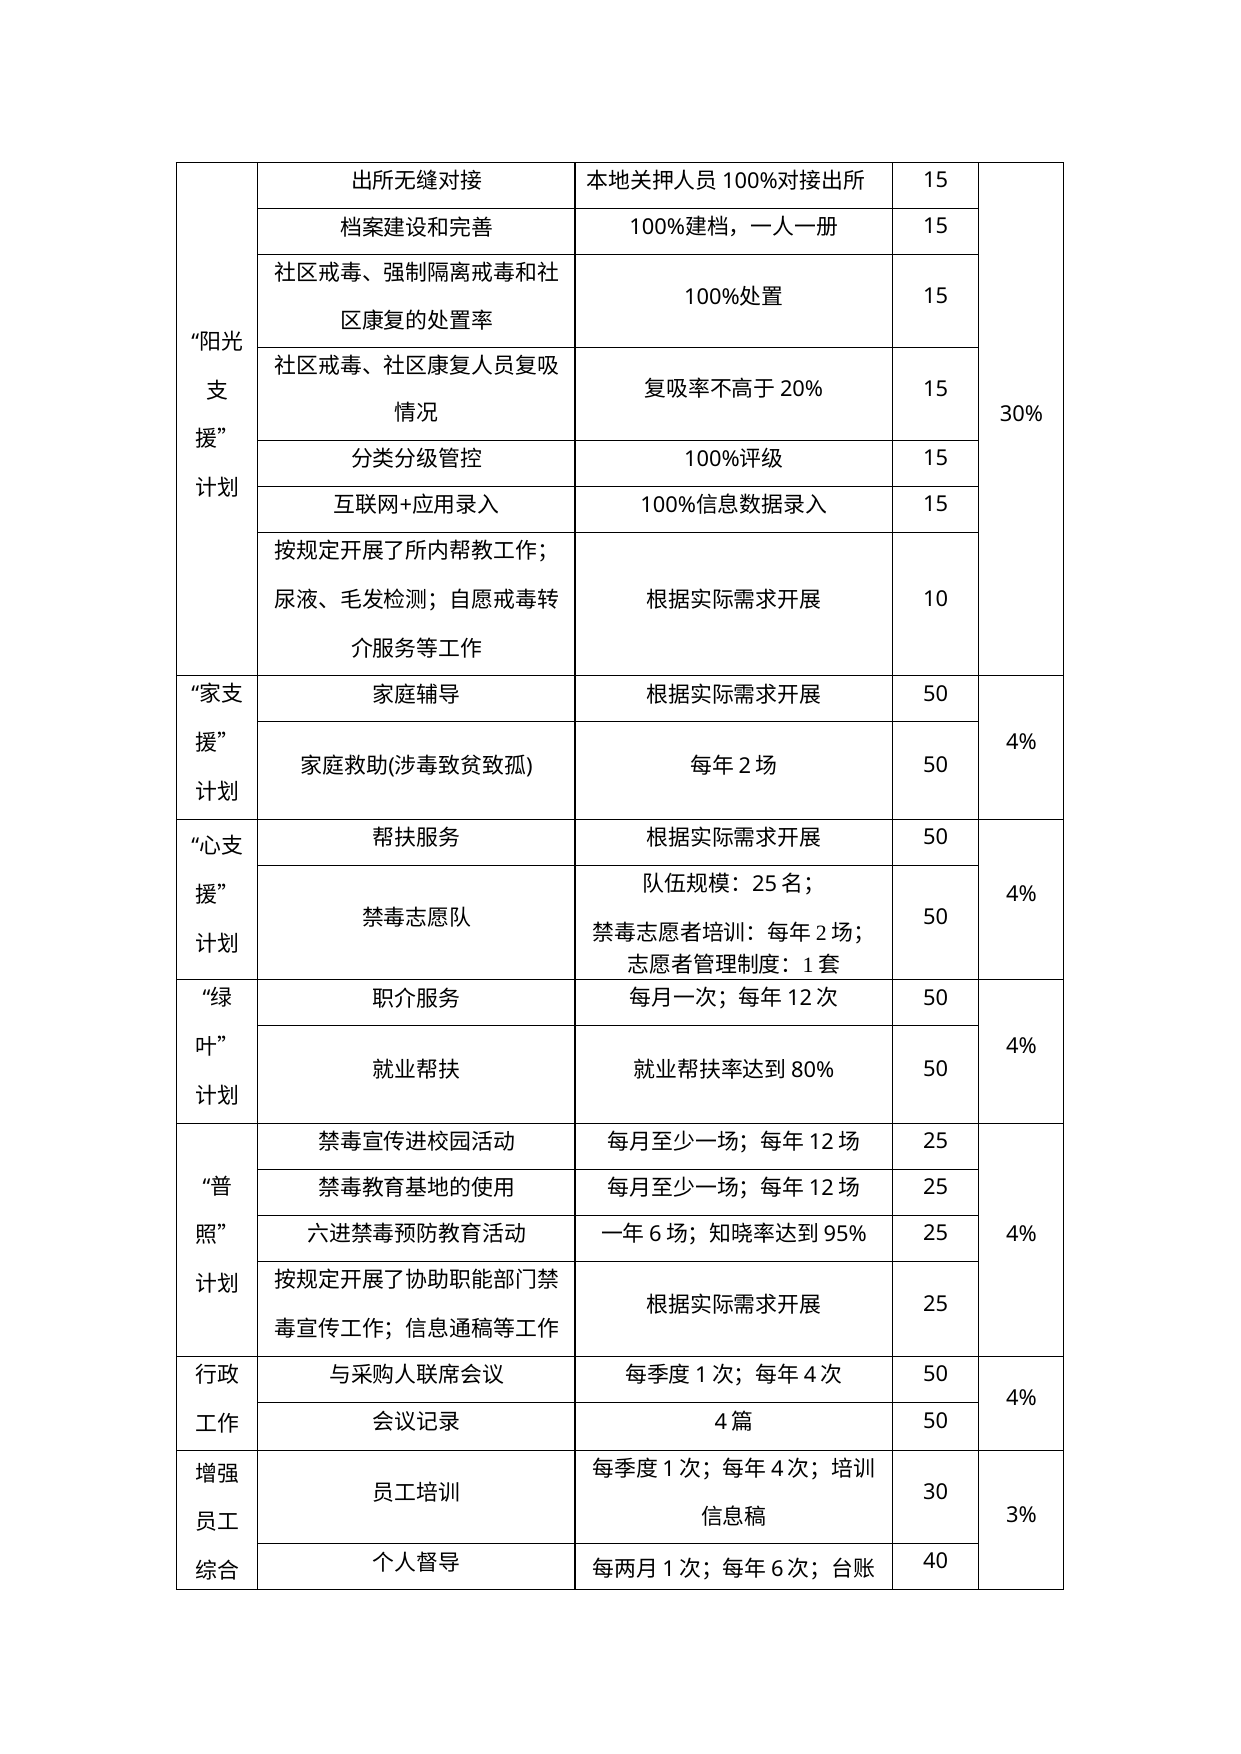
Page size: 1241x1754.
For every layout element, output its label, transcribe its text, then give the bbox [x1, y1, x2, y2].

table_cell “心支援”计划 [177, 820, 257, 979]
table_cell 家庭救助(涉毒致贫致孤) [258, 722, 574, 819]
table_cell 25 [893, 1124, 978, 1169]
table_cell 50 [893, 1357, 978, 1402]
table_cell “绿叶”计划 [177, 980, 257, 1123]
table_cell 每月至少一场；每年12场 [576, 1170, 892, 1215]
table_cell 4% [979, 820, 1063, 979]
table_cell 每月一次；每年12次 [576, 980, 892, 1025]
table_cell 50 [893, 820, 978, 865]
table_cell 互联网+应用录入 [258, 487, 574, 532]
table_cell 六进禁毒预防教育活动 [258, 1216, 574, 1261]
table_cell 15 [893, 163, 978, 208]
table_cell 50 [893, 980, 978, 1025]
table_cell 复吸率不高于20% [576, 348, 892, 439]
table_cell 每两月1次；每年6次；台账登记 [576, 1544, 892, 1589]
table_cell 30 [893, 1451, 978, 1543]
table_cell 帮扶服务 [258, 820, 574, 865]
table_cell 每月至少一场；每年12场 [576, 1124, 892, 1169]
table_cell 40 [893, 1544, 978, 1589]
table_cell 职介服务 [258, 980, 574, 1025]
table_cell 禁毒宣传进校园活动 [258, 1124, 574, 1169]
table_cell 按规定开展了协助职能部门禁毒宣传工作；信息通稿等工作 [258, 1262, 574, 1356]
table_cell 每季度1次；每年4次；培训信息稿 [576, 1451, 892, 1543]
table_cell 就业帮扶 [258, 1026, 574, 1123]
table_cell 100%信息数据录入 [576, 487, 892, 532]
table_cell 根据实际需求开展 [576, 1262, 892, 1356]
table_cell 增强员工综合素质 [177, 1451, 257, 1589]
table_cell 根据实际需求开展 [576, 676, 892, 721]
table_cell 15 [893, 441, 978, 486]
table_cell 100%评级 [576, 441, 892, 486]
table_cell 50 [893, 1403, 978, 1450]
table_cell 家庭辅导 [258, 676, 574, 721]
table_cell 15 [893, 209, 978, 254]
table_cell 员工培训 [258, 1451, 574, 1543]
table_cell 就业帮扶率达到80% [576, 1026, 892, 1123]
table_cell 25 [893, 1170, 978, 1215]
table_cell 按规定开展了所内帮教工作；尿液、毛发检测；自愿戒毒转介服务等工作 [258, 533, 574, 675]
table_cell 50 [893, 676, 978, 721]
table_cell “阳光支援”计划 [177, 163, 257, 675]
table_cell 15 [893, 487, 978, 532]
table_cell 行政工作 [177, 1357, 257, 1450]
table_cell 4篇 [576, 1403, 892, 1450]
table_cell 队伍规模：25名； 禁毒志愿者培训：每年2场； 志愿者管理制度：1套 [576, 866, 892, 979]
table_cell 50 [893, 866, 978, 979]
table_cell 每年2场 [576, 722, 892, 819]
table_cell 15 [893, 348, 978, 439]
table_cell 一年6场；知晓率达到95% [576, 1216, 892, 1261]
table_cell 100%处置 [576, 255, 892, 347]
table_cell 社区戒毒、强制隔离戒毒和社区康复的处置率 [258, 255, 574, 347]
table_cell 与采购人联席会议 [258, 1357, 574, 1402]
table_cell 禁毒教育基地的使用 [258, 1170, 574, 1215]
table_cell 根据实际需求开展 [576, 533, 892, 675]
table_cell 4% [979, 980, 1063, 1123]
table_cell 禁毒志愿队 [258, 866, 574, 979]
table_cell 30% [979, 163, 1063, 675]
table_cell 档案建设和完善 [258, 209, 574, 254]
table_cell 每季度1次；每年4次 [576, 1357, 892, 1402]
table_cell “普照”计划 [177, 1124, 257, 1356]
table_cell 4% [979, 1357, 1063, 1450]
table_cell 根据实际需求开展 [576, 820, 892, 865]
table_cell 25 [893, 1216, 978, 1261]
table_cell 4% [979, 1124, 1063, 1356]
table_cell 本地关押人员100%对接出所 [576, 163, 892, 208]
table_cell 100%建档，一人一册 [576, 209, 892, 254]
table_cell 出所无缝对接 [258, 163, 574, 208]
table_cell 50 [893, 1026, 978, 1123]
table_cell 分类分级管控 [258, 441, 574, 486]
table_cell “家支援”计划 [177, 676, 257, 819]
table_cell 社区戒毒、社区康复人员复吸情况 [258, 348, 574, 439]
table_cell 4% [979, 676, 1063, 819]
table_cell 个人督导 [258, 1544, 574, 1589]
table_cell 25 [893, 1262, 978, 1356]
table_cell 10 [893, 533, 978, 675]
table_cell 15 [893, 255, 978, 347]
table_cell 会议记录 [258, 1403, 574, 1450]
table_cell 50 [893, 722, 978, 819]
table_cell 3% [979, 1451, 1063, 1589]
